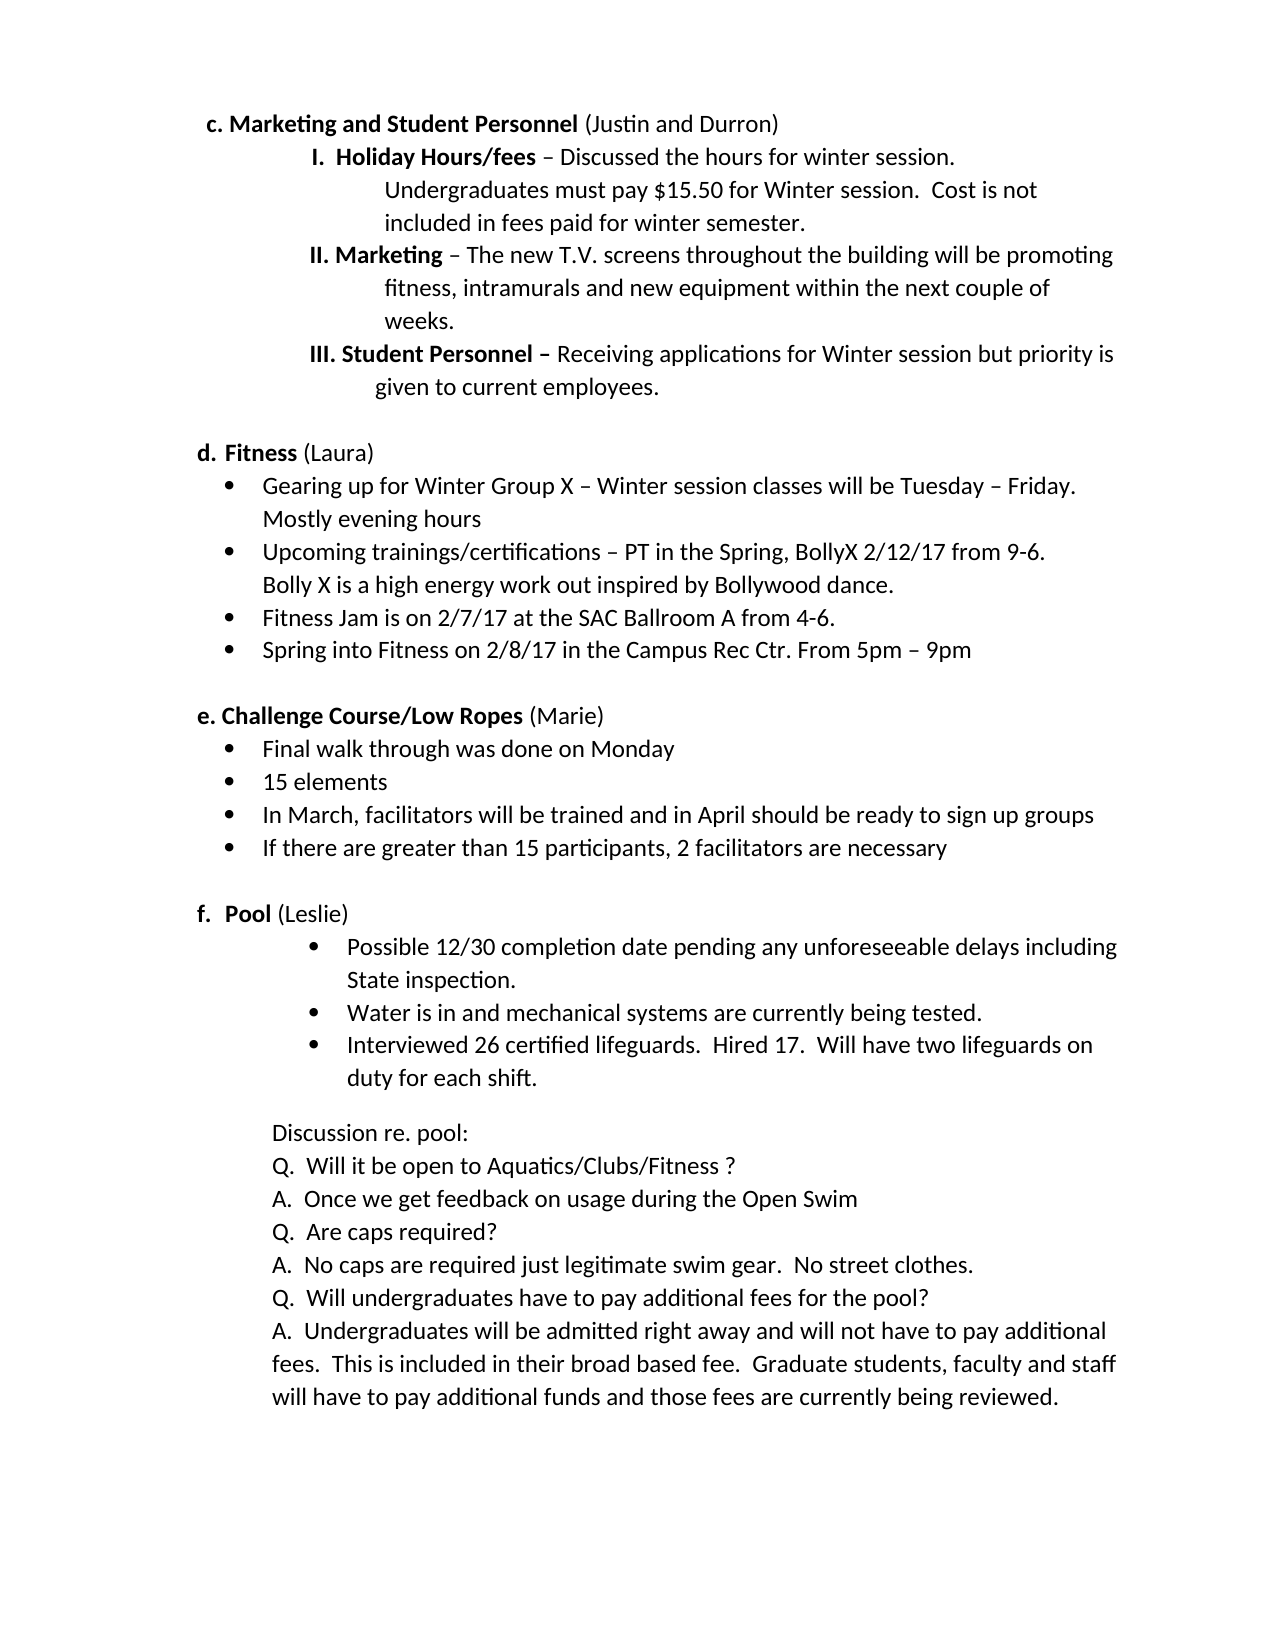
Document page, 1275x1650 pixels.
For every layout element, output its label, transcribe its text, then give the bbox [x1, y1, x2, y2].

list Possible 12/30 completion date pending any unforeseeable delays including State inspection. [309, 931, 1125, 994]
list II. Marketing – The new T.V. screens throughout the building will be promoting fitness, intramurals and new equipment within the next couple of weeks. [309, 239, 1125, 336]
list Q. Will it be open to Aquatics/Clubs/Fitness ? [272, 1150, 1125, 1181]
list If there are greater than 15 participants, 2 facilitators are necessary [225, 832, 1125, 863]
list Bolly X is a high energy work out inspired by Bollywood dance. [262, 569, 1125, 599]
text e. Challenge Course/Low Ropes (Marie) [150, 700, 1125, 731]
text c. Marketing and Student Personnel (Justin and Durron) [150, 108, 1125, 138]
list In March, facilitators will be trained and in April should be ready to sign up groups [225, 799, 1125, 830]
list Discussion re. pool: [272, 1117, 1125, 1148]
list Fitness (Laura) [197, 437, 1125, 468]
list Final walk through was done on Monday [225, 733, 1125, 764]
list Fitness Jam is on 2/7/17 at the SAC Ballroom A from 4-6. [225, 602, 1125, 632]
list I. Holiday Hours/fees – Discussed the hours for winter session. Undergraduates must pay $15.50 for Winter session. Cost is not included in fees paid for winter semester. [272, 141, 1125, 237]
list Q. Are caps required? [272, 1216, 1125, 1247]
list III. Student Personnel – Receiving applications for Winter session but priority is given to current employees. [309, 338, 1125, 402]
list Spring into Fitness on 2/8/17 in the Campus Rec Ctr. From 5pm – 9pm [225, 634, 1125, 665]
list Pool (Leslie) [197, 898, 1125, 928]
list A. No caps are required just legitimate swim gear. No street clothes. [272, 1249, 1125, 1279]
list Upcoming trainings/certifications – PT in the Spring, BollyX 2/12/17 from 9-6. [225, 536, 1125, 566]
list 15 elements [225, 766, 1125, 797]
list Q. Will undergraduates have to pay additional fees for the pool? [272, 1282, 1125, 1312]
list A. Undergraduates will be admitted right away and will not have to pay additional fees. This is included in their broad based fee. Graduate students, faculty and staff will have to pay additional funds and those fees are currently being reviewed. [272, 1315, 1125, 1411]
list Interviewed 26 certified lifeguards. Hired 17. Will have two lifeguards on duty for each shift. [309, 1029, 1125, 1093]
list Gearing up for Winter Group X – Winter session classes will be Tuesday – Friday. Mostly evening hours [225, 470, 1125, 533]
list A. Once we get feedback on usage during the Open Swim [272, 1183, 1125, 1214]
list Water is in and mechanical systems are currently being tested. [309, 997, 1125, 1027]
